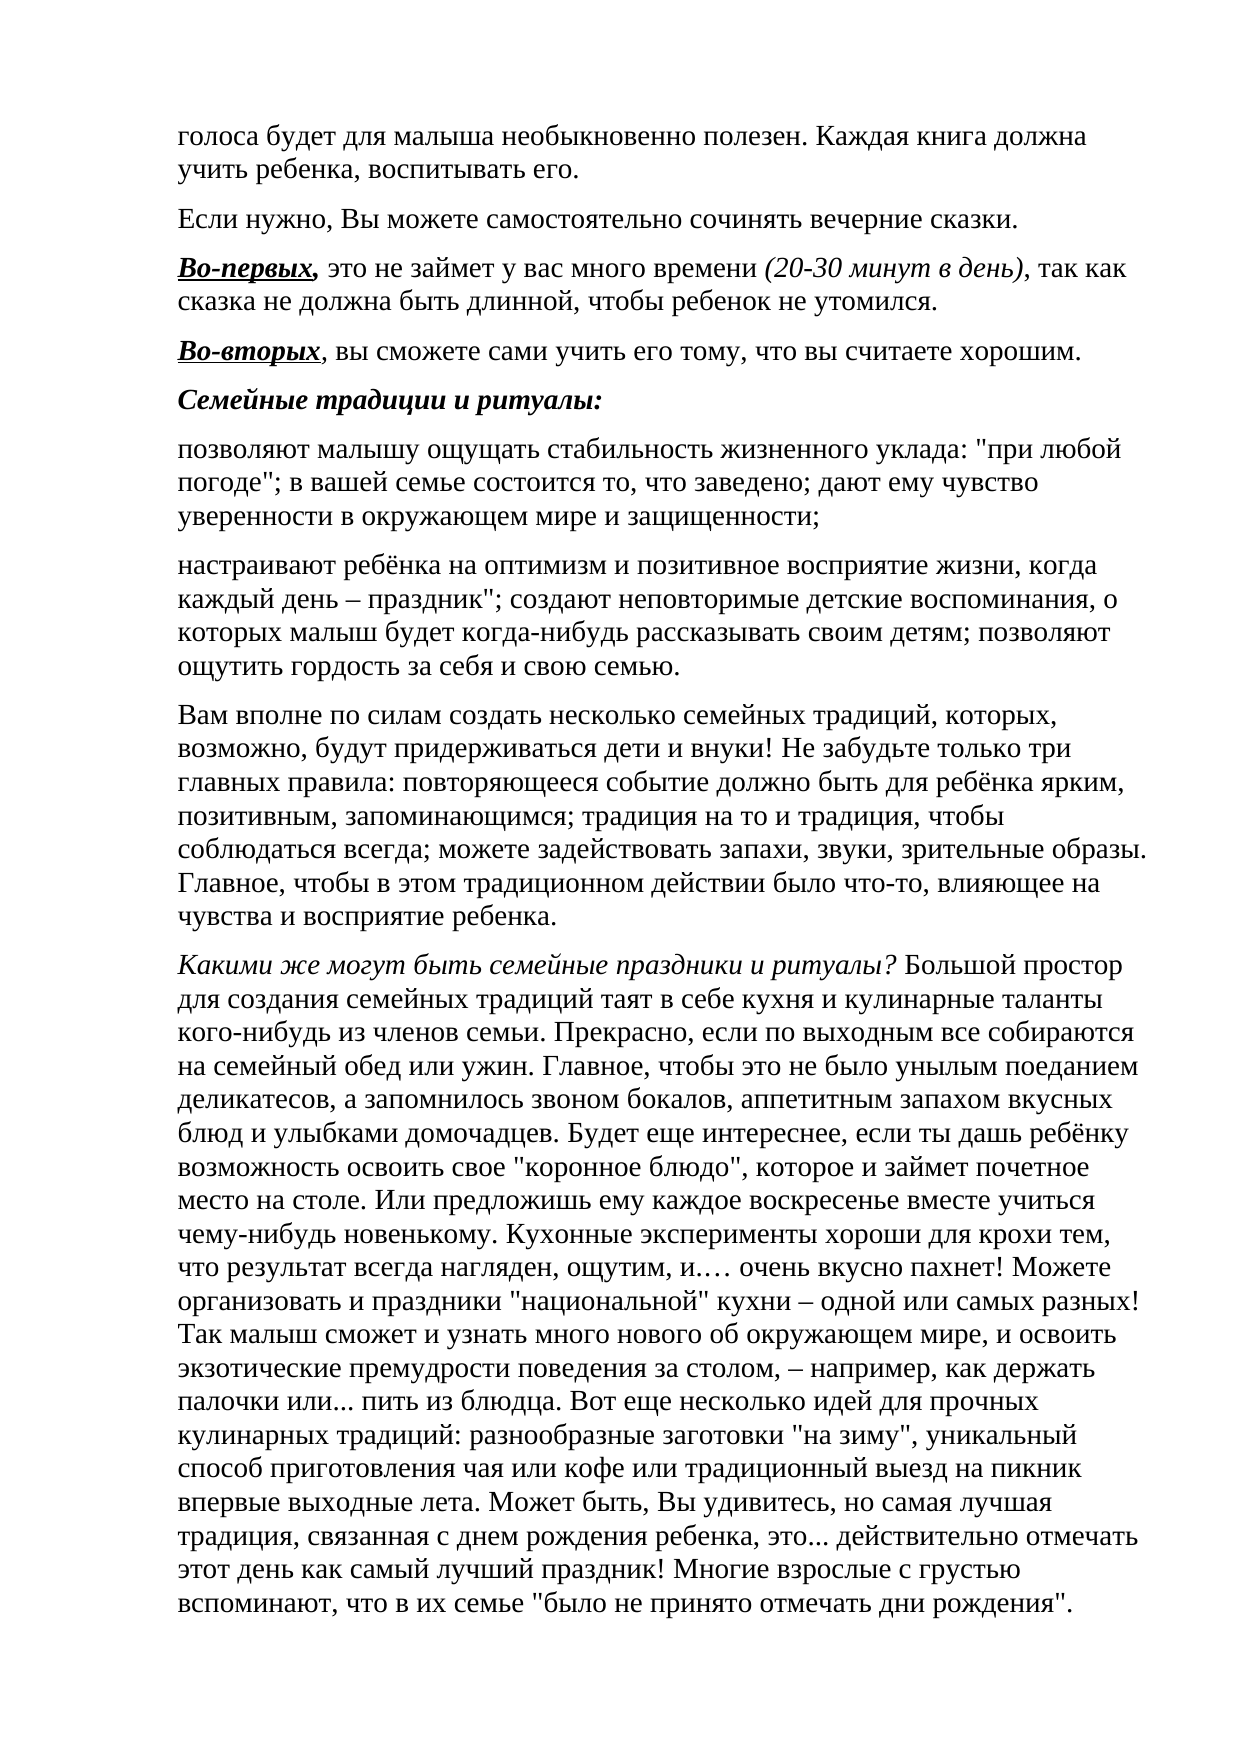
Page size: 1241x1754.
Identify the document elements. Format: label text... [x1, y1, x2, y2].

text Во-первых, это не займет у вас много времени (20-30 минут в день), так как сказка не должна быть длинной, чтобы ребенок не утомился. [177, 250, 1152, 317]
text Вам вполне по силам создать несколько семейных традиций, которых, возможно, будут придерживаться дети и внуки! Не забудьте только три главных правила: повторяющееся событие должно быть для ребёнка ярким, позитивным, запоминающимся; традиция на то и традиция, чтобы соблюдаться всегда; можете задействовать запахи, звуки, зрительные образы. Главное, чтобы в этом традиционном действии было что-то, влияющее на чувства и восприятие ребенка. [177, 697, 1152, 932]
text Если нужно, Вы можете самостоятельно сочинять вечерние сказки. [177, 201, 1152, 234]
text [177, 118, 1152, 185]
text Во-вторых, вы сможете сами учить его тому, что вы считаете хорошим. [177, 333, 1152, 366]
text Семейные традиции и ритуалы: [177, 382, 1152, 415]
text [177, 947, 1152, 1618]
text позволяют малышу ощущать стабильность жизненного уклада: "при любой погоде"; в вашей семье состоится то, что заведено; дают ему чувство уверенности в окружающем мире и защищенности; [177, 431, 1152, 532]
text настраивают ребёнка на оптимизм и позитивное восприятие жизни, когда каждый день – праздник"; создают неповторимые детские воспоминания, о которых малыш будет когда-нибудь рассказывать своим детям; позволяют ощутить гордость за себя и свою семью. [177, 547, 1152, 681]
